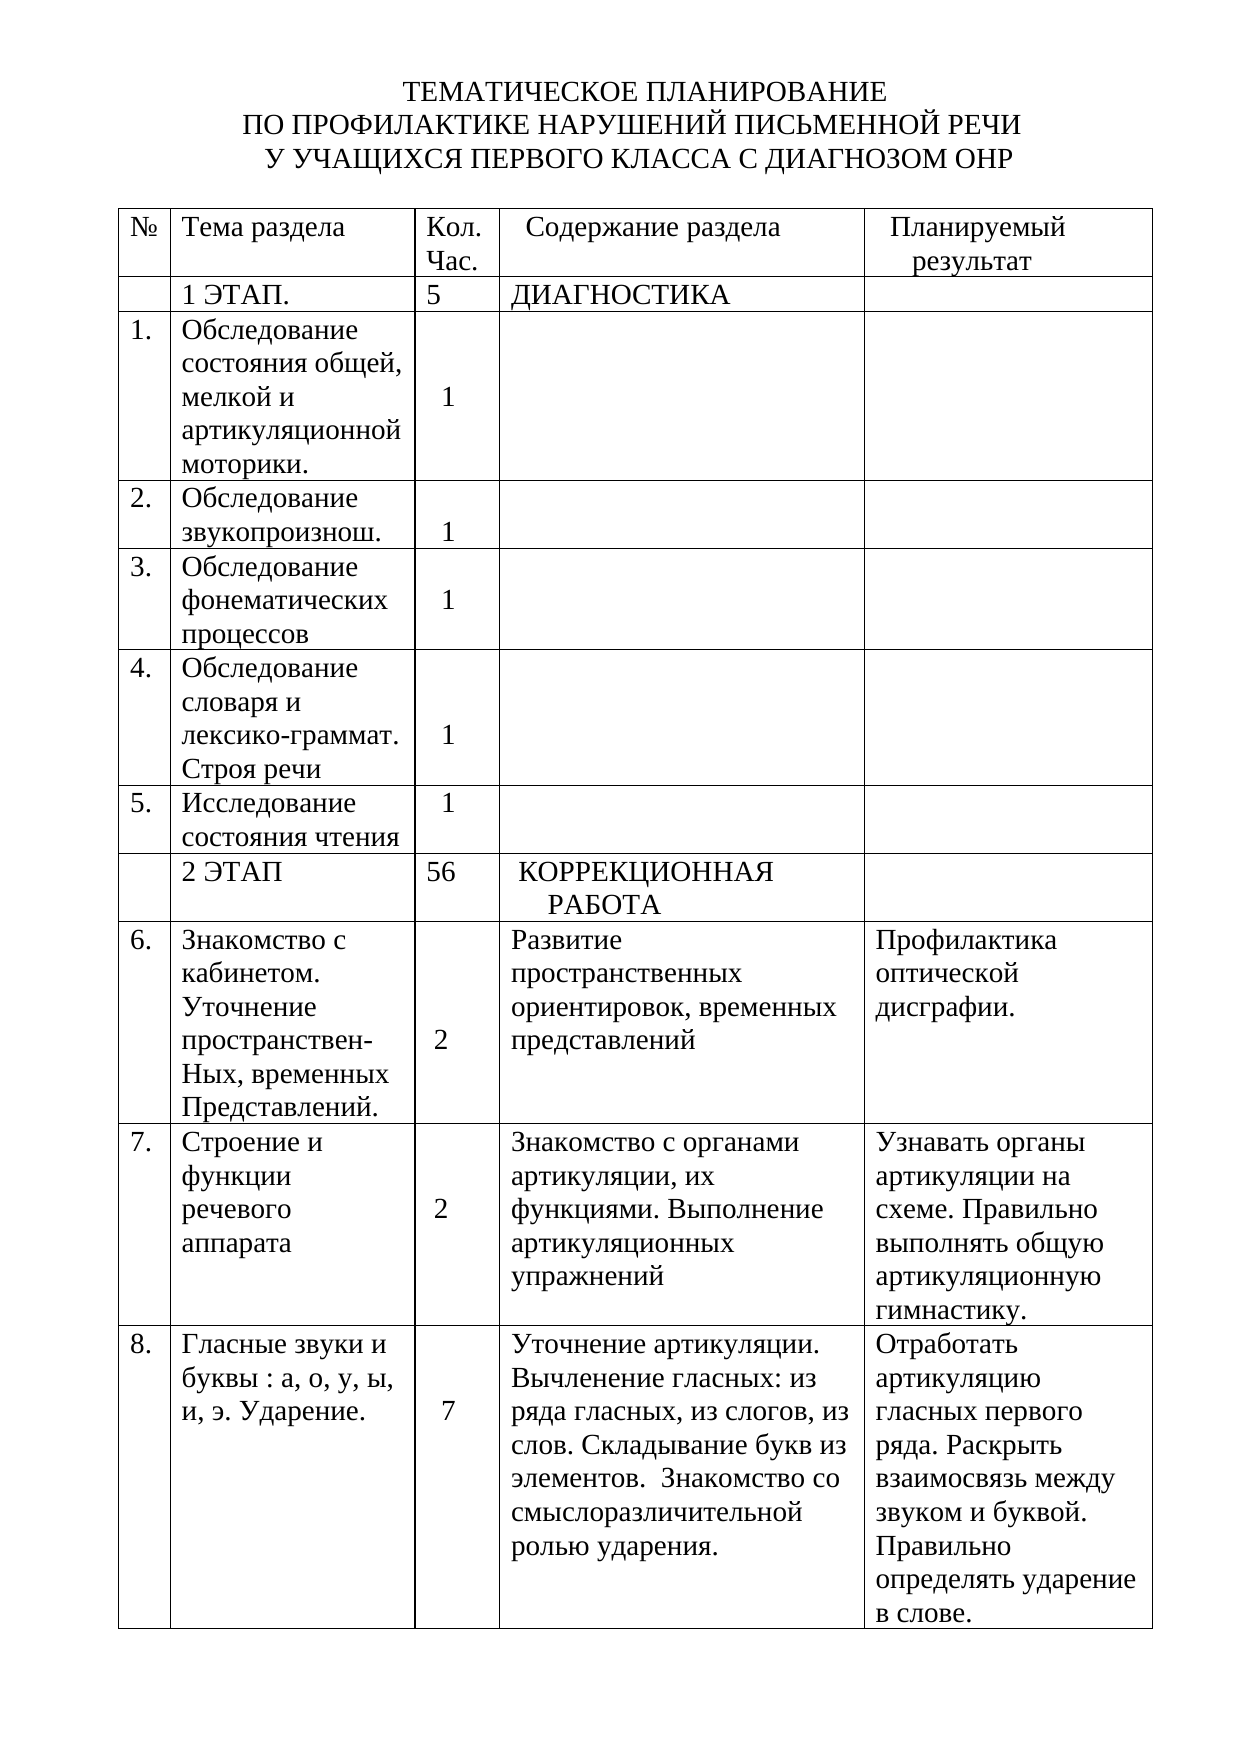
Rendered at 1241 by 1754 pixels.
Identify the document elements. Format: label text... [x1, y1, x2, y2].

table_cell Обследование состояния общей, мелкой и артикуляционной моторики. [171, 312, 414, 479]
table_cell ДИАГНОСТИКА [500, 277, 864, 311]
table_cell [500, 549, 864, 649]
table_cell Знакомство с органами артикуляции, их функциями. Выполнение артикуляционных упражнений [500, 1124, 864, 1325]
table_cell [500, 786, 864, 853]
table_cell [865, 277, 1152, 311]
table_cell Отработать артикуляцию гласных первого ряда. Раскрыть взаимосвязь между звуком и буквой. Правильно определять ударение в слове. [865, 1326, 1152, 1628]
table_cell 2 [416, 922, 499, 1123]
table_cell [119, 854, 170, 921]
table_cell Исследование состояния чтения [171, 786, 414, 853]
text У УЧАЩИХСЯ ПЕРВОГО КЛАССА С ДИАГНОЗОМ ОНР [118, 141, 1152, 174]
table_cell 6. [119, 922, 170, 1123]
table_cell 1 [416, 312, 499, 479]
table_cell [865, 549, 1152, 649]
table_header Тема раздела [171, 209, 414, 276]
table_cell 2. [119, 481, 170, 548]
table_cell 1 [416, 786, 499, 853]
text ТЕМАТИЧЕСКОЕ ПЛАНИРОВАНИЕ [118, 74, 1152, 107]
table_cell Профилактика оптической дисграфии. [865, 922, 1152, 1123]
table_header Планируемый результат [865, 209, 1152, 276]
table_cell 1 [416, 481, 499, 548]
table_cell Узнавать органы артикуляции на схеме. Правильно выполнять общую артикуляционную гимнастику. [865, 1124, 1152, 1325]
table_cell [865, 312, 1152, 479]
table_cell [865, 650, 1152, 784]
table_cell Уточнение артикуляции. Вычленение гласных: из ряда гласных, из слогов, из слов. Складывание букв из элементов. Знакомство со смыслоразличительной ролью ударения. [500, 1326, 864, 1628]
table_cell 56 [416, 854, 499, 921]
table_cell Развитие пространственных ориентировок, временных представлений [500, 922, 864, 1123]
table_cell Обследование словаря и лексико-граммат. Строя речи [171, 650, 414, 784]
table_cell [500, 312, 864, 479]
table_header Содержание раздела [500, 209, 864, 276]
table_header Кол. Час. [416, 209, 499, 276]
table_cell Гласные звуки и буквы : а, о, у, ы, и, э. Ударение. [171, 1326, 414, 1628]
text ПО ПРОФИЛАКТИКЕ НАРУШЕНИЙ ПИСЬМЕННОЙ РЕЧИ [118, 107, 1152, 141]
table_cell [865, 481, 1152, 548]
table_cell 5. [119, 786, 170, 853]
table_cell [865, 854, 1152, 921]
table_cell 5 [416, 277, 499, 311]
table_cell 1 ЭТАП. [171, 277, 414, 311]
table_cell Знакомство с кабинетом. Уточнение пространствен- Ных, временных Представлений. [171, 922, 414, 1123]
table_cell [500, 481, 864, 548]
table_cell КОРРЕКЦИОННАЯ РАБОТА [500, 854, 864, 921]
table_cell Обследование звукопроизнош. [171, 481, 414, 548]
table_cell 1. [119, 312, 170, 479]
table_header № [119, 209, 170, 276]
table_cell 1 [416, 650, 499, 784]
table_cell 4. [119, 650, 170, 784]
table_cell Строение и функции речевого аппарата [171, 1124, 414, 1325]
table_cell [119, 277, 170, 311]
table_cell 2 ЭТАП [171, 854, 414, 921]
table_cell 7 [416, 1326, 499, 1628]
table_cell 3. [119, 549, 170, 649]
table_cell 2 [416, 1124, 499, 1325]
table_cell Обследование фонематических процессов [171, 549, 414, 649]
table_cell [865, 786, 1152, 853]
table_cell 1 [416, 549, 499, 649]
table_cell [500, 650, 864, 784]
table_cell 8. [119, 1326, 170, 1628]
table_cell 7. [119, 1124, 170, 1325]
